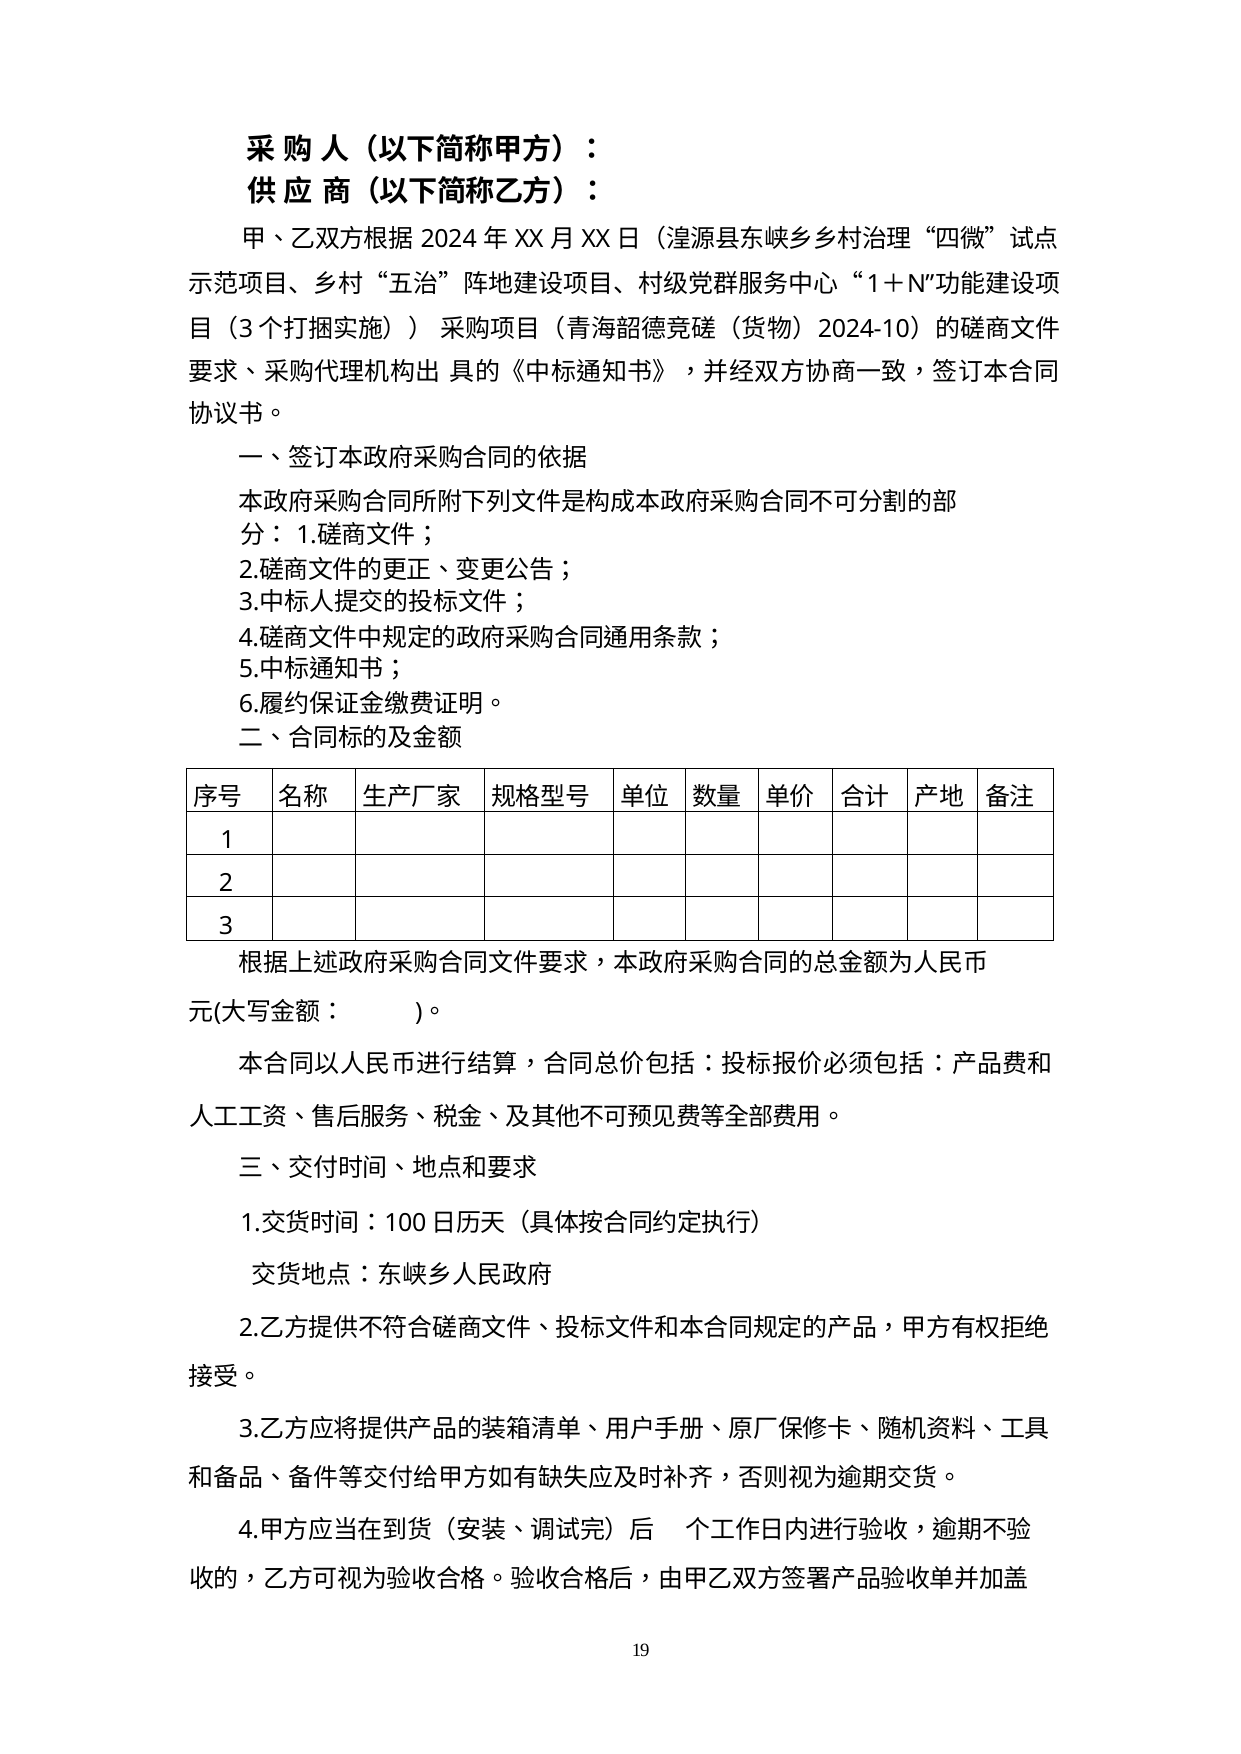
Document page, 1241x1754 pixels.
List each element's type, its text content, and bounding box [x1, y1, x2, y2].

table_header 生产厂家 [356, 769, 484, 811]
table_cell [614, 855, 685, 896]
table_cell [908, 812, 977, 854]
table_cell [978, 855, 1053, 896]
table_cell [485, 812, 613, 854]
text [189, 1512, 1053, 1595]
table_cell [759, 812, 832, 854]
text 4.磋商文件中规定的政府采购合同通用条款； 5.中标通知书； [238, 620, 731, 685]
table_header 产地 [908, 769, 977, 811]
table_cell [833, 897, 907, 940]
table_cell 2 [187, 855, 272, 896]
table_cell [485, 897, 613, 940]
table_cell 3 [187, 897, 272, 940]
text 2.乙方提供不符合磋商文件、投标文件和本合同规定的产品，甲方有权拒绝 接受。 [188, 1310, 1053, 1392]
table_header 规格型号 [485, 769, 613, 811]
text 本合同以人民币进行结算，合同总价包括：投标报价必须包括：产品费和人工工资、售后服务、税金、及其他不可预见费等全部费用。 [189, 1046, 1053, 1132]
table_header 数量 [686, 769, 758, 811]
text 采 购 人（以下简称甲方）： 供 应 商（以下简称乙方）： [247, 128, 620, 209]
text 交货地点：东峡乡人民政府 [251, 1258, 1060, 1291]
text 6.履约保证金缴费证明。 [238, 688, 1060, 718]
table_header 合计 [833, 769, 907, 811]
table_header 备注 [978, 769, 1053, 811]
table_cell [273, 897, 355, 940]
table_cell 1 [187, 812, 272, 854]
table_cell [759, 855, 832, 896]
table_header 名称 [273, 769, 355, 811]
text 1.交货时间：100日历天（具体按合同约定执行） [188, 1202, 1053, 1238]
table_cell [356, 855, 484, 896]
text 根据上述政府采购合同文件要求，本政府采购合同的总金额为人民币 元(大写金额： )。 [188, 944, 1053, 1027]
text 2.磋商文件的更正、变更公告； 3.中标人提交的投标文件； [239, 553, 581, 618]
table_header 单位 [614, 769, 685, 811]
text 甲、乙双方根据 2024 年 XX 月 XX 日（湟源县东峡乡乡村治理“四微”试点示范项目、乡村“五治”阵地建设项目、村级党群服务中心“1＋N”功能建设项目（3个打捆实施）） 采购项目（青海韶德竞磋（货物）2024-10）的磋商文件要求、采购代理机构出 具的《中标通知书》，并经双方协商一致，签订本合同协议书。 [188, 219, 1060, 429]
table_header 单价 [759, 769, 832, 811]
table_cell [273, 855, 355, 896]
table_cell [759, 897, 832, 940]
table_cell [614, 897, 685, 940]
table_cell [273, 812, 355, 854]
text 3.乙方应将提供产品的装箱清单、用户手册、原厂保修卡、随机资料、工具 和备品、备件等交付给甲方如有缺失应及时补齐，否则视为逾期交货。 [188, 1411, 1053, 1493]
table_cell [356, 897, 484, 940]
table_cell [686, 812, 758, 854]
table_cell [686, 897, 758, 940]
table_cell [978, 812, 1053, 854]
table_cell [614, 812, 685, 854]
text 一、签订本政府采购合同的依据 [239, 442, 1060, 472]
table_cell [356, 812, 484, 854]
table_cell [908, 855, 977, 896]
table_cell [978, 897, 1053, 940]
text 三、交付时间、地点和要求 [238, 1152, 1060, 1183]
table_cell [485, 855, 613, 896]
text 本政府采购合同所附下列文件是构成本政府采购合同不可分割的部分： 1.磋商文件； [238, 484, 1006, 550]
table_cell [833, 855, 907, 896]
table_cell [833, 812, 907, 854]
table_header 序号 [187, 769, 272, 811]
table_cell [686, 855, 758, 896]
table_cell [908, 897, 977, 940]
text 二、合同标的及金额 [239, 721, 1060, 752]
